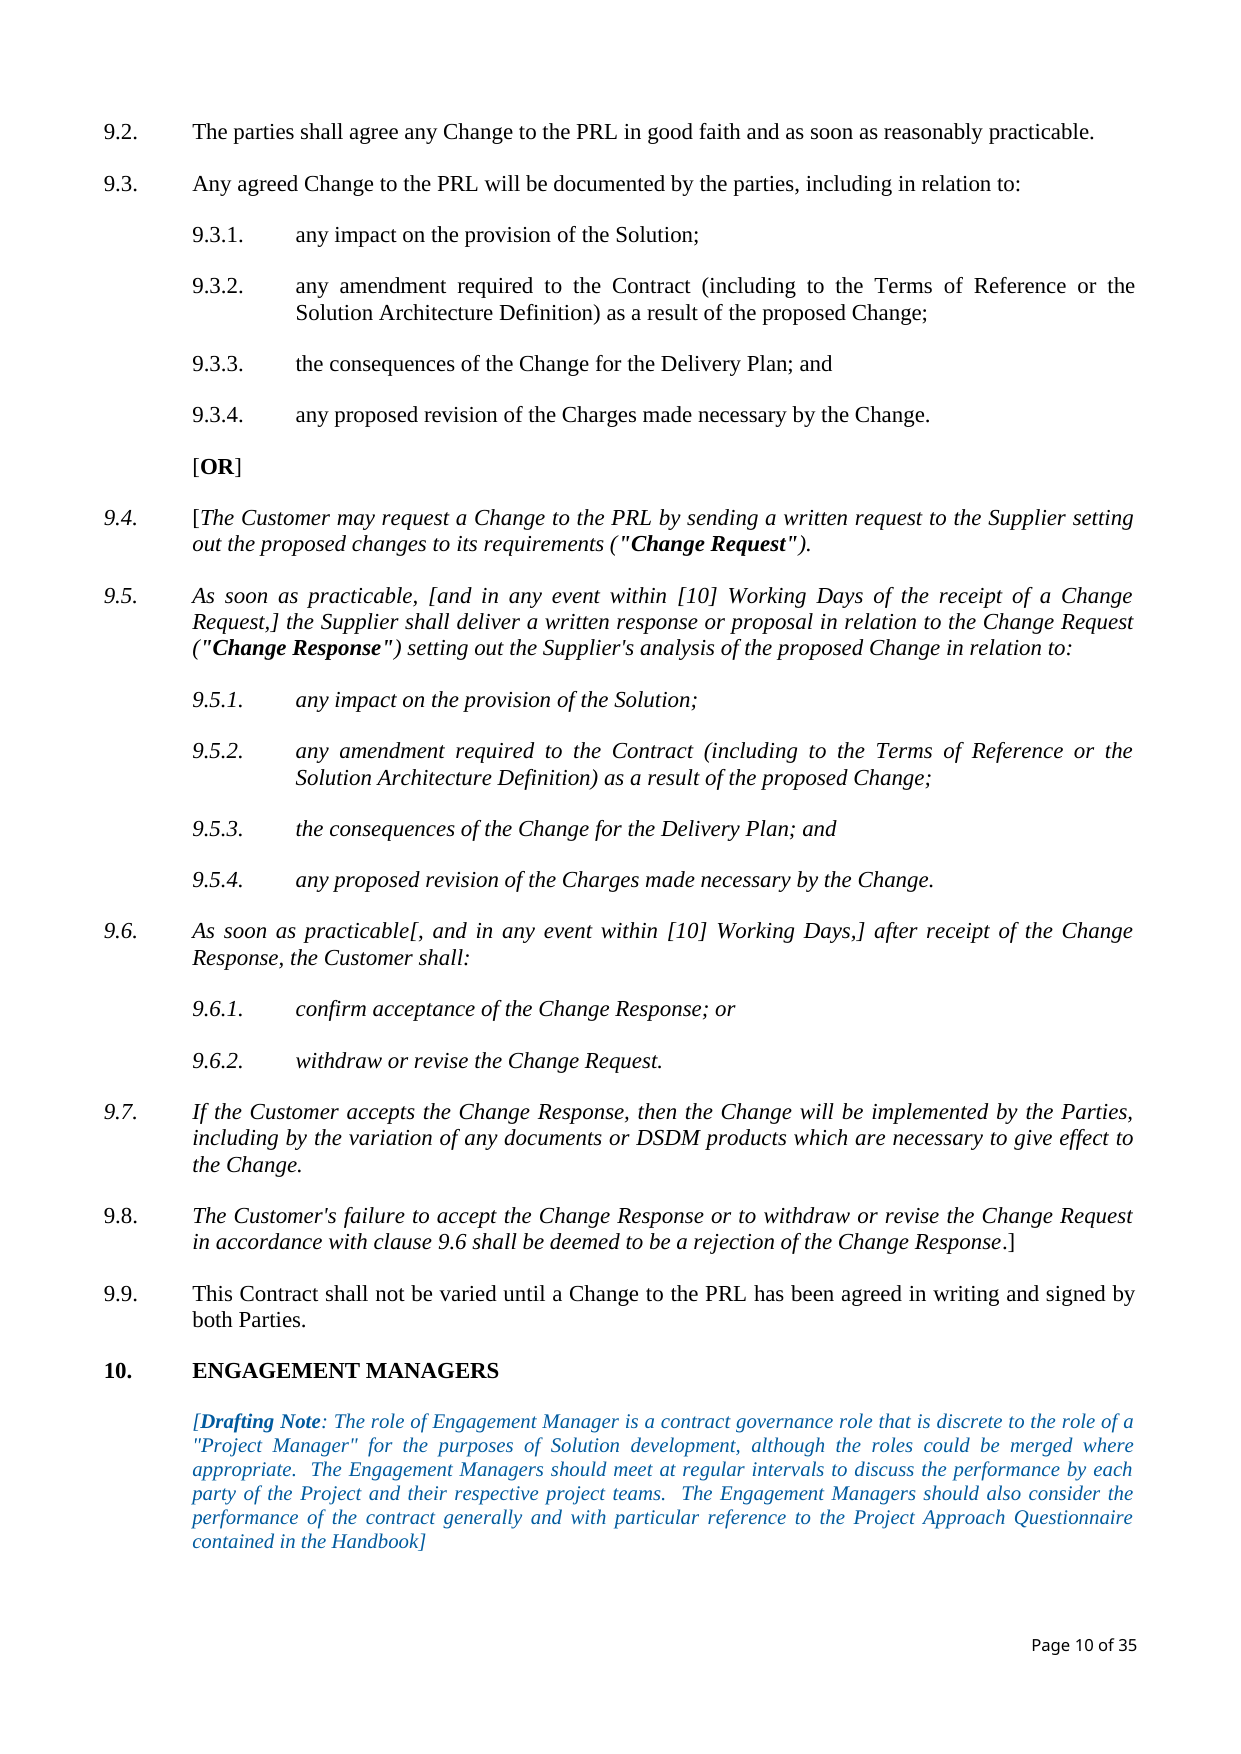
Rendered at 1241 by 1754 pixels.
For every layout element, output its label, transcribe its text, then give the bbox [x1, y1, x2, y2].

subtitle any proposed revision of the Charges made necessary by the Change. [192, 401, 1137, 428]
subtitle any impact on the provision of the Solution; [192, 221, 1137, 247]
subtitle confirm acceptance of the Change Response; or [192, 995, 1137, 1022]
subtitle ENGAGEMENT MANAGERS [103, 1357, 1137, 1384]
subtitle any amendment required to the Contract (including to the Terms of Reference or the Solution Architecture Definition) as a result of the proposed Change; [192, 737, 1137, 790]
subtitle [The Customer may request a Change to the PRL by sending a written request to the Supplier setting out the proposed changes to its requirements ("Change Request"). [103, 504, 1137, 557]
subtitle the consequences of the Change for the Delivery Plan; and [192, 350, 1137, 376]
subtitle any impact on the provision of the Solution; [192, 686, 1137, 712]
subtitle As soon as practicable, [and in any event within [10] Working Days of the receipt of a Change Request,] the Supplier shall deliver a written response or proposal in relation to the Change Request ("Change Response") setting out the Supplier's analysis of the proposed Change in relation to: [103, 582, 1137, 661]
subtitle any amendment required to the Contract (including to the Terms of Reference or the Solution Architecture Definition) as a result of the proposed Change; [192, 272, 1137, 325]
subtitle The parties shall agree any Change to the PRL in good faith and as soon as reasonably practicable. [103, 118, 1137, 144]
subtitle withdraw or revise the Change Request. [192, 1047, 1137, 1073]
subtitle [Drafting Note: The role of Engagement Manager is a contract governance role that is discrete to the role of a "Project Manager" for the purposes of Solution development, although the roles could be merged where appropriate. The Engagement Managers should meet at regular intervals to discuss the performance by each party of the Project and their respective project teams. The Engagement Managers should also consider the performance of the contract generally and with particular reference to the Project Approach Questionnaire contained in the Handbook] [192, 1409, 1137, 1553]
subtitle If the Customer accepts the Change Response, then the Change will be implemented by the Parties, including by the variation of any documents or DSDM products which are necessary to give effect to the Change. [103, 1098, 1137, 1177]
subtitle Any agreed Change to the PRL will be documented by the parties, including in relation to: [103, 169, 1137, 196]
subtitle As soon as practicable[, and in any event within [10] Working Days,] after receipt of the Change Response, the Customer shall: [103, 918, 1137, 970]
subtitle the consequences of the Change for the Delivery Plan; and [192, 815, 1137, 841]
subtitle [OR] [192, 453, 1137, 479]
subtitle any proposed revision of the Charges made necessary by the Change. [192, 866, 1137, 893]
subtitle This Contract shall not be varied until a Change to the PRL has been agreed in writing and signed by both Parties. [103, 1280, 1137, 1332]
subtitle The Customer's failure to accept the Change Response or to withdraw or revise the Change Request in accordance with clause 9.6 shall be deemed to be a rejection of the Change Response.] [103, 1202, 1137, 1255]
